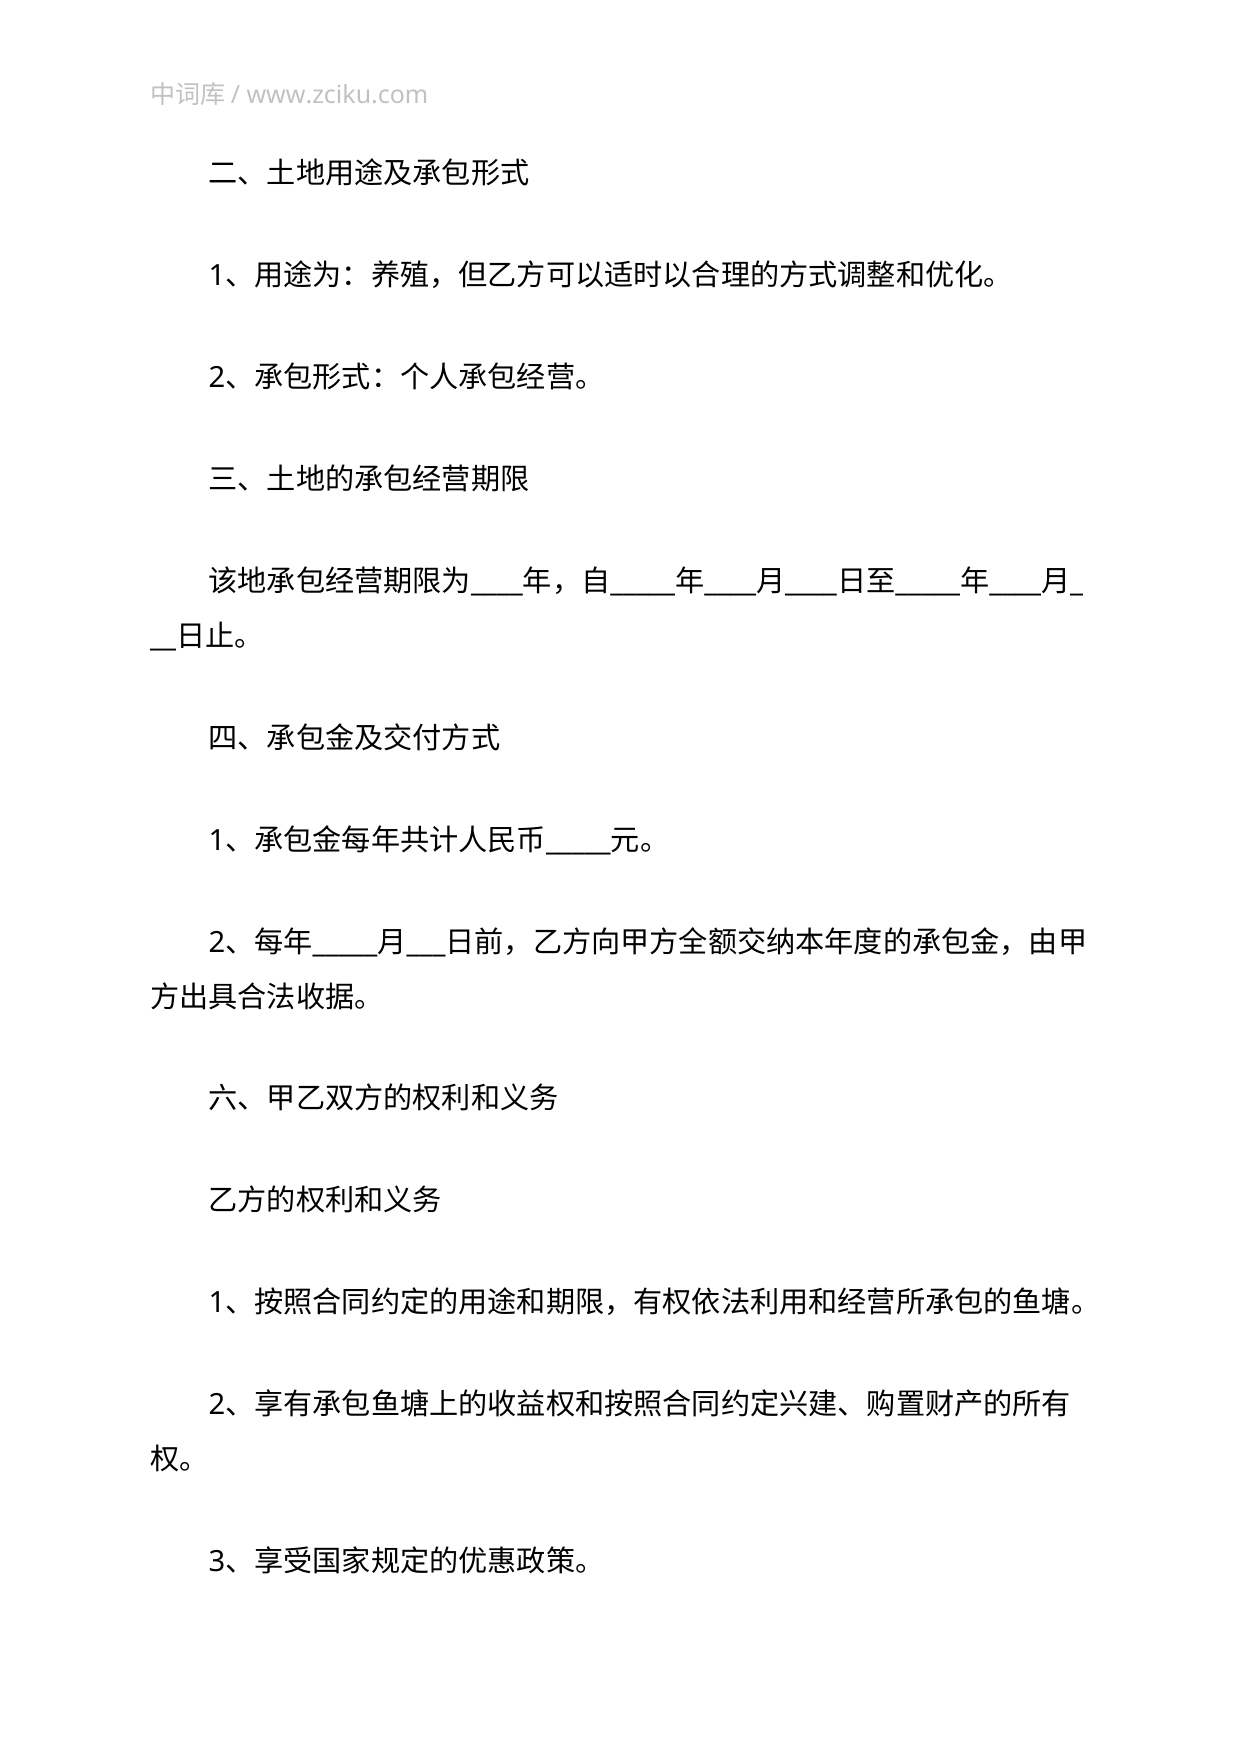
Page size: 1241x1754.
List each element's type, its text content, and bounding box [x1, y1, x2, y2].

text 1、按照合同约定的用途和期限，有权依法利用和经营所承包的鱼塘。 [150, 1278, 1090, 1321]
text 2、每年_____月___日前，乙方向甲方全额交纳本年度的承包金，由甲方出具合法收据。 [150, 918, 1090, 1016]
text 六、甲乙双方的权利和义务 [150, 1075, 1090, 1117]
text 该地承包经营期限为____年，自_____年____月____日至_____年____月___日止。 [150, 557, 1090, 655]
text 2、承包形式：个人承包经营。 [150, 354, 1090, 396]
text 3、享受国家规定的优惠政策。 [150, 1537, 1090, 1580]
text 二、土地用途及承包形式 [150, 150, 1090, 192]
text 2、享有承包鱼塘上的收益权和按照合同约定兴建、购置财产的所有权。 [150, 1381, 1090, 1478]
text 1、承包金每年共计人民币_____元。 [150, 816, 1090, 859]
text 三、土地的承包经营期限 [150, 456, 1090, 498]
text 乙方的权利和义务 [150, 1177, 1090, 1219]
text 1、用途为：养殖，但乙方可以适时以合理的方式调整和优化。 [150, 252, 1090, 294]
text 四、承包金及交付方式 [150, 714, 1090, 757]
